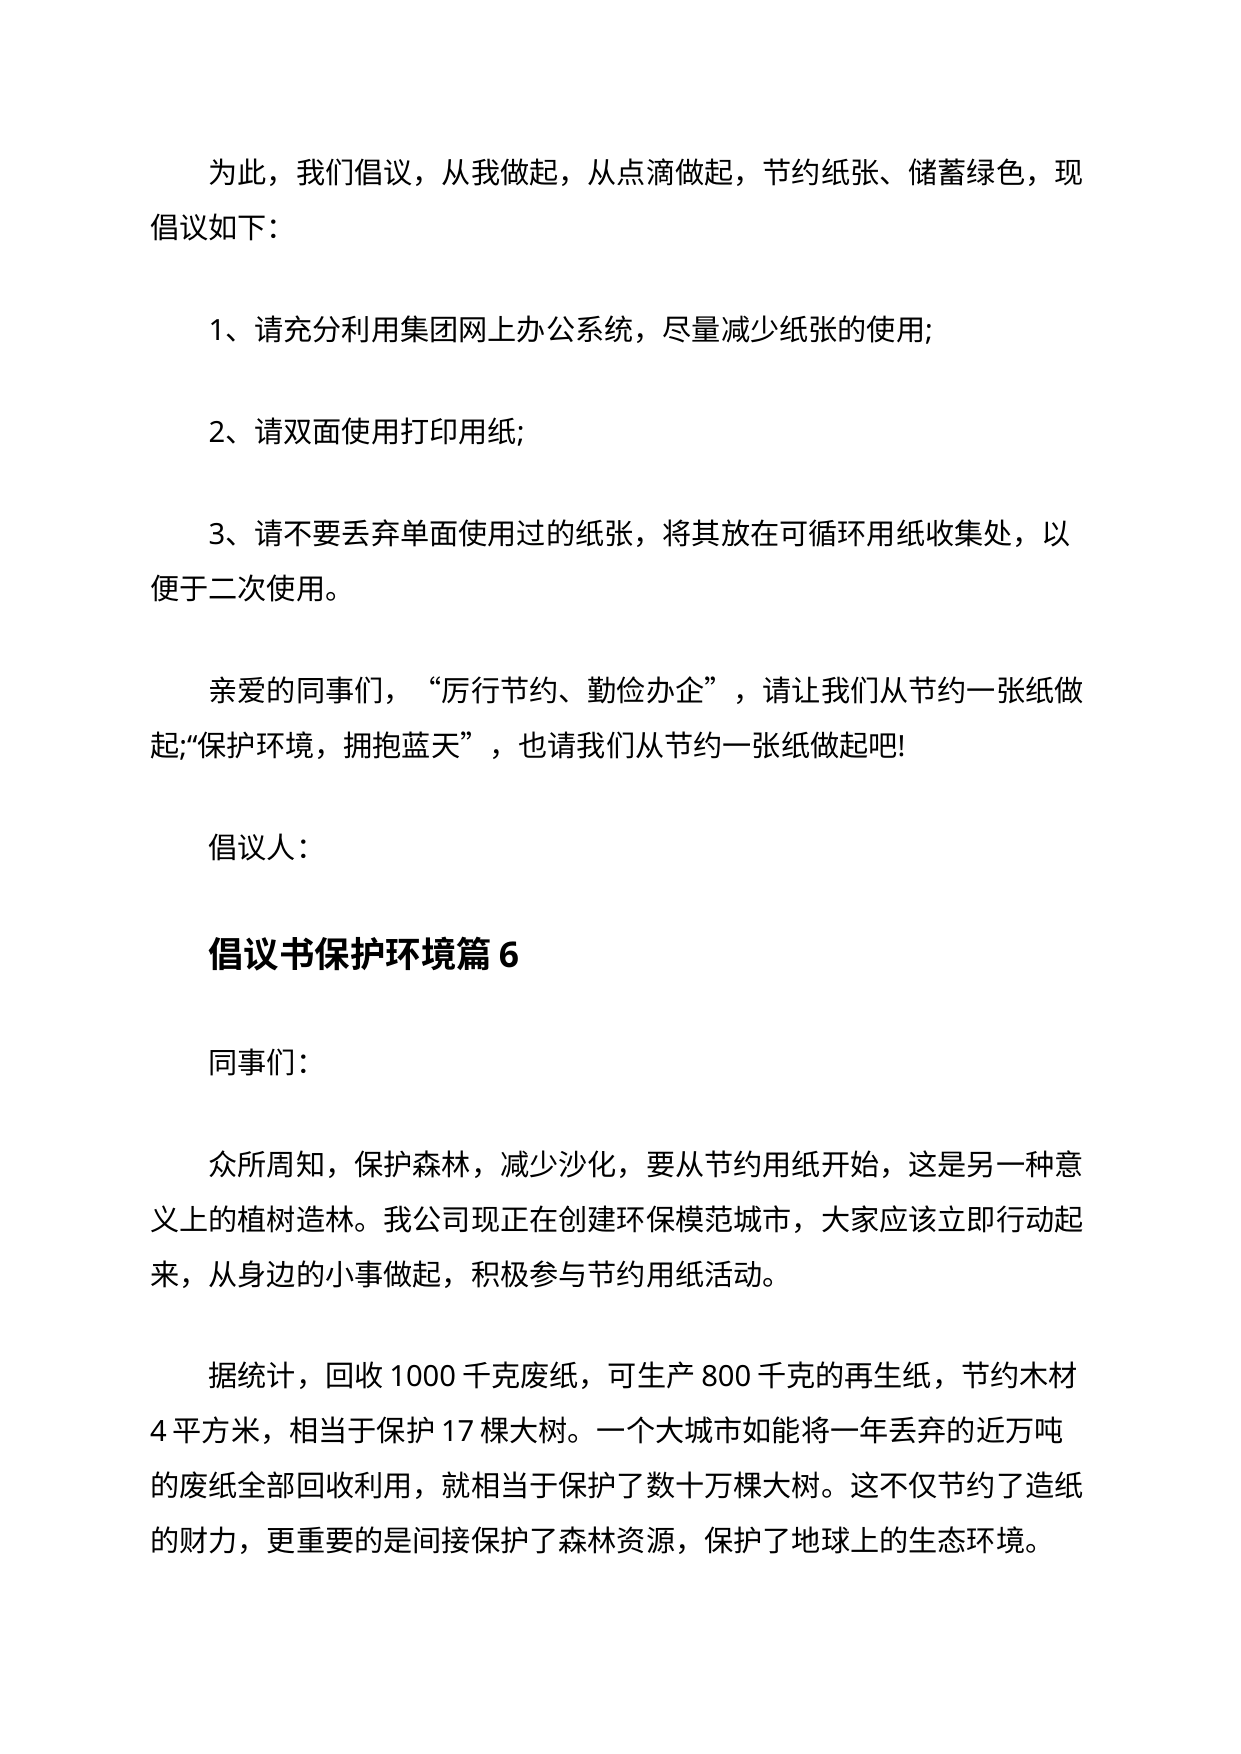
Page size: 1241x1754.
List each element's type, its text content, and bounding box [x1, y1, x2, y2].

text 亲爱的同事们，“厉行节约、勤俭办企”，请让我们从节约一张纸做起;“保护环境，拥抱蓝天”，也请我们从节约一张纸做起吧! [150, 667, 1090, 765]
text 据统计，回收1000千克废纸，可生产800千克的再生纸，节约木材4平方米，相当于保护17棵大树。一个大城市如能将一年丢弃的近万吨的废纸全部回收利用，就相当于保护了数十万棵大树。这不仅节约了造纸的财力，更重要的是间接保护了森林资源，保护了地球上的生态环境。 [150, 1353, 1090, 1560]
text 1、请充分利用集团网上办公系统，尽量减少纸张的使用; [150, 307, 1090, 349]
text 倡议书保护环境篇6 [150, 926, 1090, 977]
text 为此，我们倡议，从我做起，从点滴做起，节约纸张、储蓄绿色，现倡议如下： [150, 150, 1090, 247]
text 2、请双面使用打印用纸; [150, 409, 1090, 451]
text 众所周知，保护森林，减少沙化，要从节约用纸开始，这是另一种意义上的植树造林。我公司现正在创建环保模范城市，大家应该立即行动起来，从身边的小事做起，积极参与节约用纸活动。 [150, 1141, 1090, 1293]
text 倡议人： [150, 824, 1090, 867]
text 3、请不要丢弃单面使用过的纸张，将其放在可循环用纸收集处，以便于二次使用。 [150, 511, 1090, 608]
text 同事们： [150, 1039, 1090, 1082]
